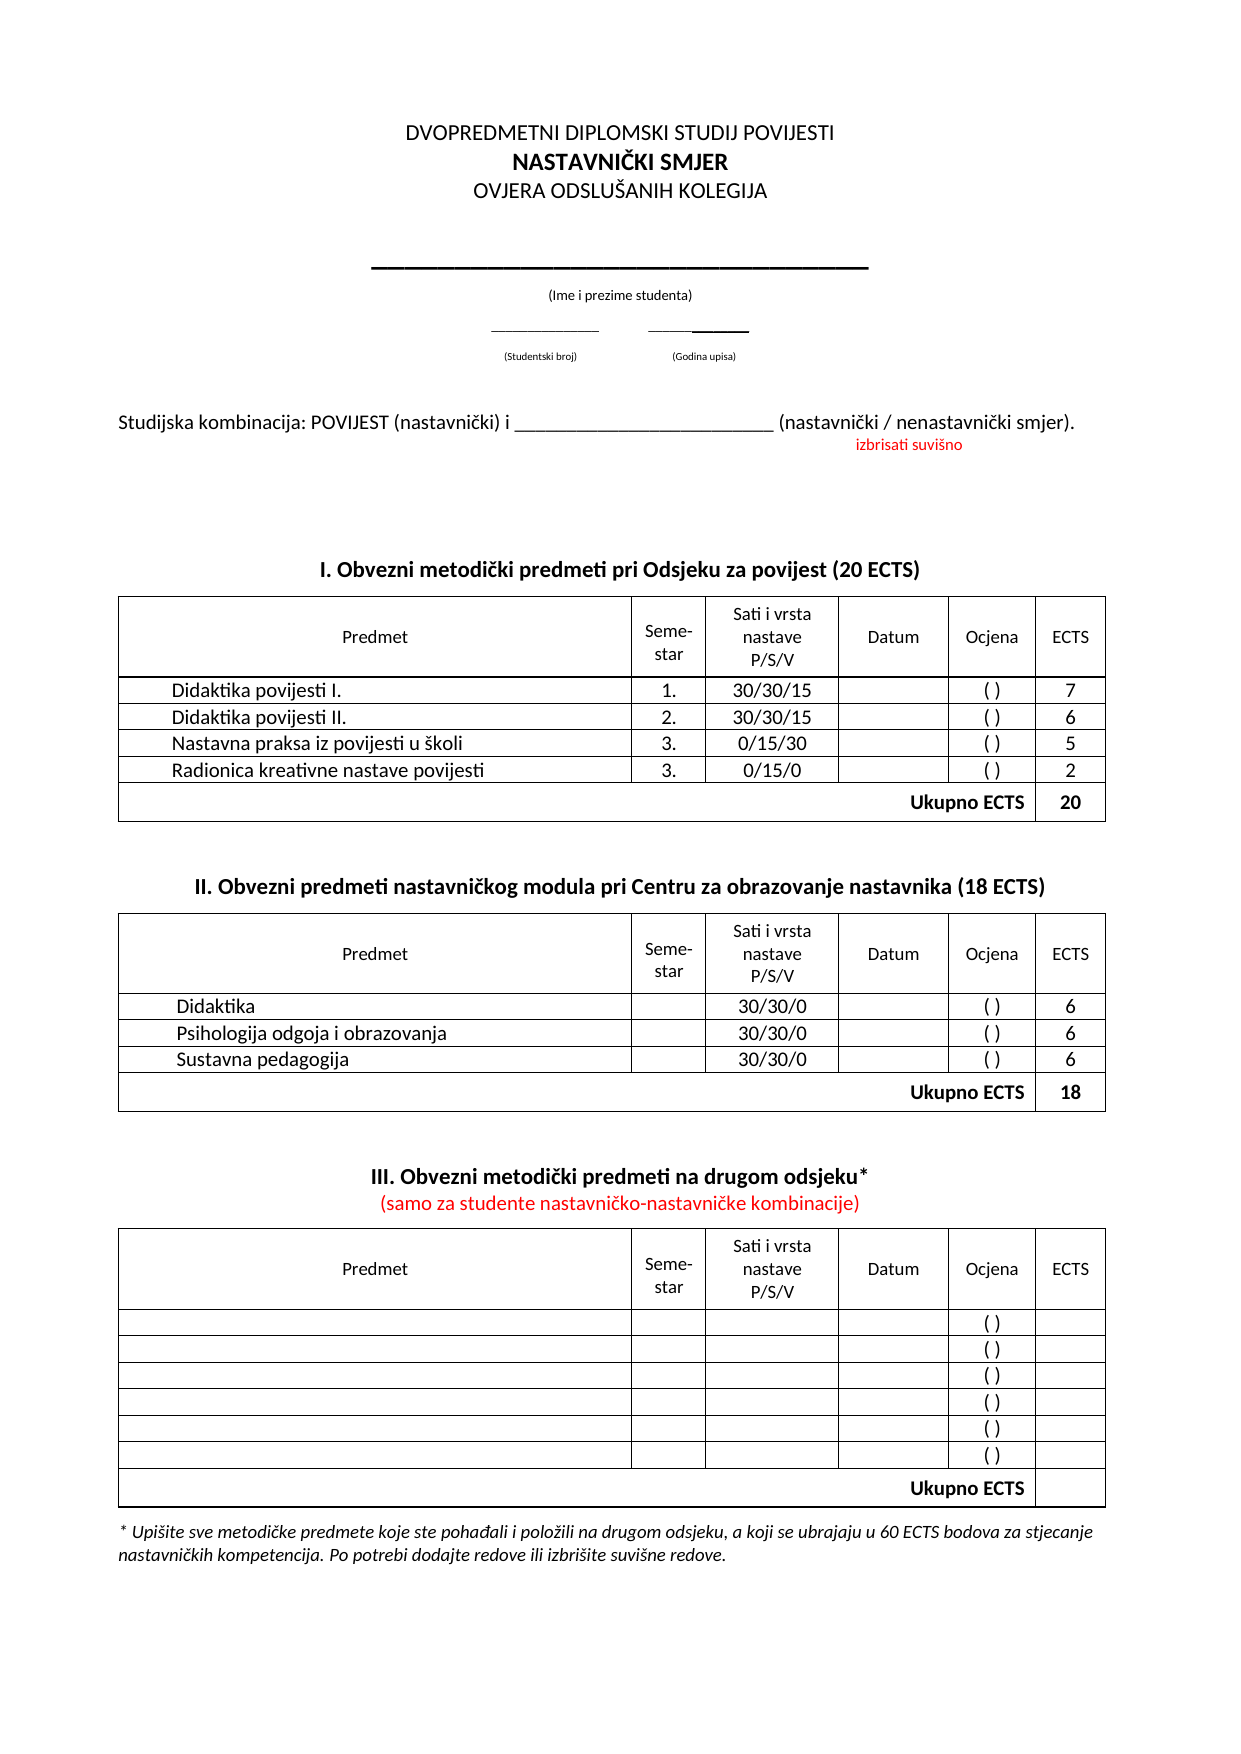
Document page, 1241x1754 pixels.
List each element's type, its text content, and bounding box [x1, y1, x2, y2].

table_cell [706, 1363, 838, 1388]
table_cell Sustavna pedagogija [119, 1047, 631, 1072]
table_cell [632, 1310, 705, 1335]
table_cell [632, 1363, 705, 1388]
table_header Seme-star [632, 597, 705, 676]
table_cell ( ) [949, 1020, 1035, 1046]
table_cell [839, 1363, 948, 1388]
table_cell [119, 1310, 631, 1335]
table_header Ocjena [949, 914, 1035, 993]
table_cell [119, 1363, 631, 1388]
table_cell ( ) [949, 1310, 1035, 1335]
table_cell [632, 1442, 705, 1467]
table_cell [1036, 1389, 1105, 1414]
text I. Obvezni metodički predmeti pri Odsjeku za povijest (20 ECTS) [118, 555, 1122, 583]
text dvopredmetni Diplomski studij povijesti [118, 118, 1122, 146]
table_cell [706, 1310, 838, 1335]
table_cell [1036, 1310, 1105, 1335]
table_cell ( ) [949, 678, 1035, 703]
table_cell [632, 1047, 705, 1072]
text (samo za studente nastavničko-nastavničke kombinacije) [118, 1190, 1122, 1215]
table_cell 0/15/30 [706, 730, 838, 756]
table_cell 1. [632, 678, 705, 703]
text izbrisati suvišno [118, 434, 1122, 455]
table_cell 2. [632, 704, 705, 729]
table_header Seme-star [632, 914, 705, 993]
table_cell ( ) [949, 1416, 1035, 1441]
table_cell ( ) [949, 1047, 1035, 1072]
table_cell 5 [1036, 730, 1105, 756]
table_cell ( ) [949, 1363, 1035, 1388]
table_cell 20 [1036, 783, 1105, 821]
table_cell Didaktika povijesti II. [119, 704, 631, 729]
table_cell [1036, 1469, 1105, 1506]
text III. Obvezni metodički predmeti na drugom odsjeku* [118, 1162, 1122, 1190]
table_cell [706, 1336, 838, 1362]
table_cell Didaktika [119, 994, 631, 1019]
table_header Predmet [119, 597, 631, 676]
table_cell [839, 1442, 948, 1467]
table_header ECTS [1036, 914, 1105, 993]
table_cell 30/30/0 [706, 1047, 838, 1072]
table_cell Ukupno ECTS [119, 783, 1035, 821]
table_cell ( ) [949, 1336, 1035, 1362]
table_cell [632, 1020, 705, 1046]
table_cell Psihologija odgoja i obrazovanja [119, 1020, 631, 1046]
table_cell ( ) [949, 1442, 1035, 1467]
table_cell 6 [1036, 1020, 1105, 1046]
table_cell [839, 1416, 948, 1441]
table_header Seme-star [632, 1229, 705, 1309]
table_header Ocjena [949, 1229, 1035, 1309]
table_cell 30/30/15 [706, 704, 838, 729]
table_cell [839, 678, 948, 703]
table_header Sati i vrsta nastave P/S/V [706, 597, 838, 676]
table_cell [119, 1442, 631, 1467]
table_header Predmet [119, 1229, 631, 1309]
text Studijska kombinacija: POVIJEST (nastavnički) i _________________________ (nastavnički / nenastavnički smjer). [118, 409, 1122, 434]
table_cell ( ) [949, 704, 1035, 729]
table_cell Ukupno ECTS [119, 1073, 1035, 1111]
table_header Sati i vrsta nastave P/S/V [706, 1229, 838, 1309]
table_header Datum [839, 914, 948, 993]
table_cell [119, 1416, 631, 1441]
table_header Datum [839, 597, 948, 676]
table_cell [1036, 1336, 1105, 1362]
table_cell 6 [1036, 994, 1105, 1019]
text * Upišite sve metodičke predmete koje ste pohađali i položili na drugom odsjeku, a koji se ubrajaju u 60 ECTS bodova za stjecanje nastavničkih kompetencija. Po potrebi dodajte redove ili izbrišite suvišne redove. [118, 1520, 1122, 1566]
table_cell ( ) [949, 757, 1035, 782]
text II. Obvezni predmeti nastavničkog modula pri Centru za obrazovanje nastavnika (18 ECTS) [118, 872, 1122, 900]
table_cell 7 [1036, 678, 1105, 703]
table_header Sati i vrsta nastave P/S/V [706, 914, 838, 993]
table_cell [839, 1020, 948, 1046]
table_cell [839, 1389, 948, 1414]
text (Ime i prezime studenta) [118, 273, 1122, 304]
table_cell [632, 1416, 705, 1441]
table_cell ( ) [949, 730, 1035, 756]
table_cell ( ) [949, 1389, 1035, 1414]
table_cell [706, 1389, 838, 1414]
table_cell [1036, 1442, 1105, 1467]
table_cell Didaktika povijesti I. [119, 678, 631, 703]
table_cell 30/30/0 [706, 1020, 838, 1046]
text _______________ ______________ [118, 304, 1122, 334]
table_cell [839, 994, 948, 1019]
table_header Datum [839, 1229, 948, 1309]
table_header Ocjena [949, 597, 1035, 676]
table_cell [119, 1336, 631, 1362]
table_cell ( ) [949, 994, 1035, 1019]
table_cell [632, 1336, 705, 1362]
table_cell Nastavna praksa iz povijesti u školi [119, 730, 631, 756]
table_cell 30/30/0 [706, 994, 838, 1019]
table_cell [1036, 1363, 1105, 1388]
table_cell [839, 1336, 948, 1362]
table_header ECTS [1036, 597, 1105, 676]
table_cell 30/30/15 [706, 678, 838, 703]
table_cell 2 [1036, 757, 1105, 782]
table_cell [706, 1416, 838, 1441]
table_header ECTS [1036, 1229, 1105, 1309]
table_cell Ukupno ECTS [119, 1469, 1035, 1506]
table_cell 18 [1036, 1073, 1105, 1111]
table_cell [839, 1310, 948, 1335]
table_cell 3. [632, 757, 705, 782]
table_header Predmet [119, 914, 631, 993]
text (Studentski broj) (Godina upisa) [118, 350, 1122, 373]
table_cell [839, 757, 948, 782]
table_cell [632, 1389, 705, 1414]
table_cell 6 [1036, 704, 1105, 729]
table_cell [839, 1047, 948, 1072]
table_cell [119, 1389, 631, 1414]
table_cell [839, 730, 948, 756]
text ______________________________ [118, 233, 1122, 273]
text Ovjera odslušanih kolegija [118, 177, 1122, 205]
table_cell [632, 994, 705, 1019]
table_cell [706, 1442, 838, 1467]
table_cell [839, 704, 948, 729]
table_cell [1036, 1416, 1105, 1441]
table_cell 6 [1036, 1047, 1105, 1072]
text NastavničkI SMJER [118, 146, 1122, 177]
table_cell 0/15/0 [706, 757, 838, 782]
table_cell Radionica kreativne nastave povijesti [119, 757, 631, 782]
table_cell 3. [632, 730, 705, 756]
